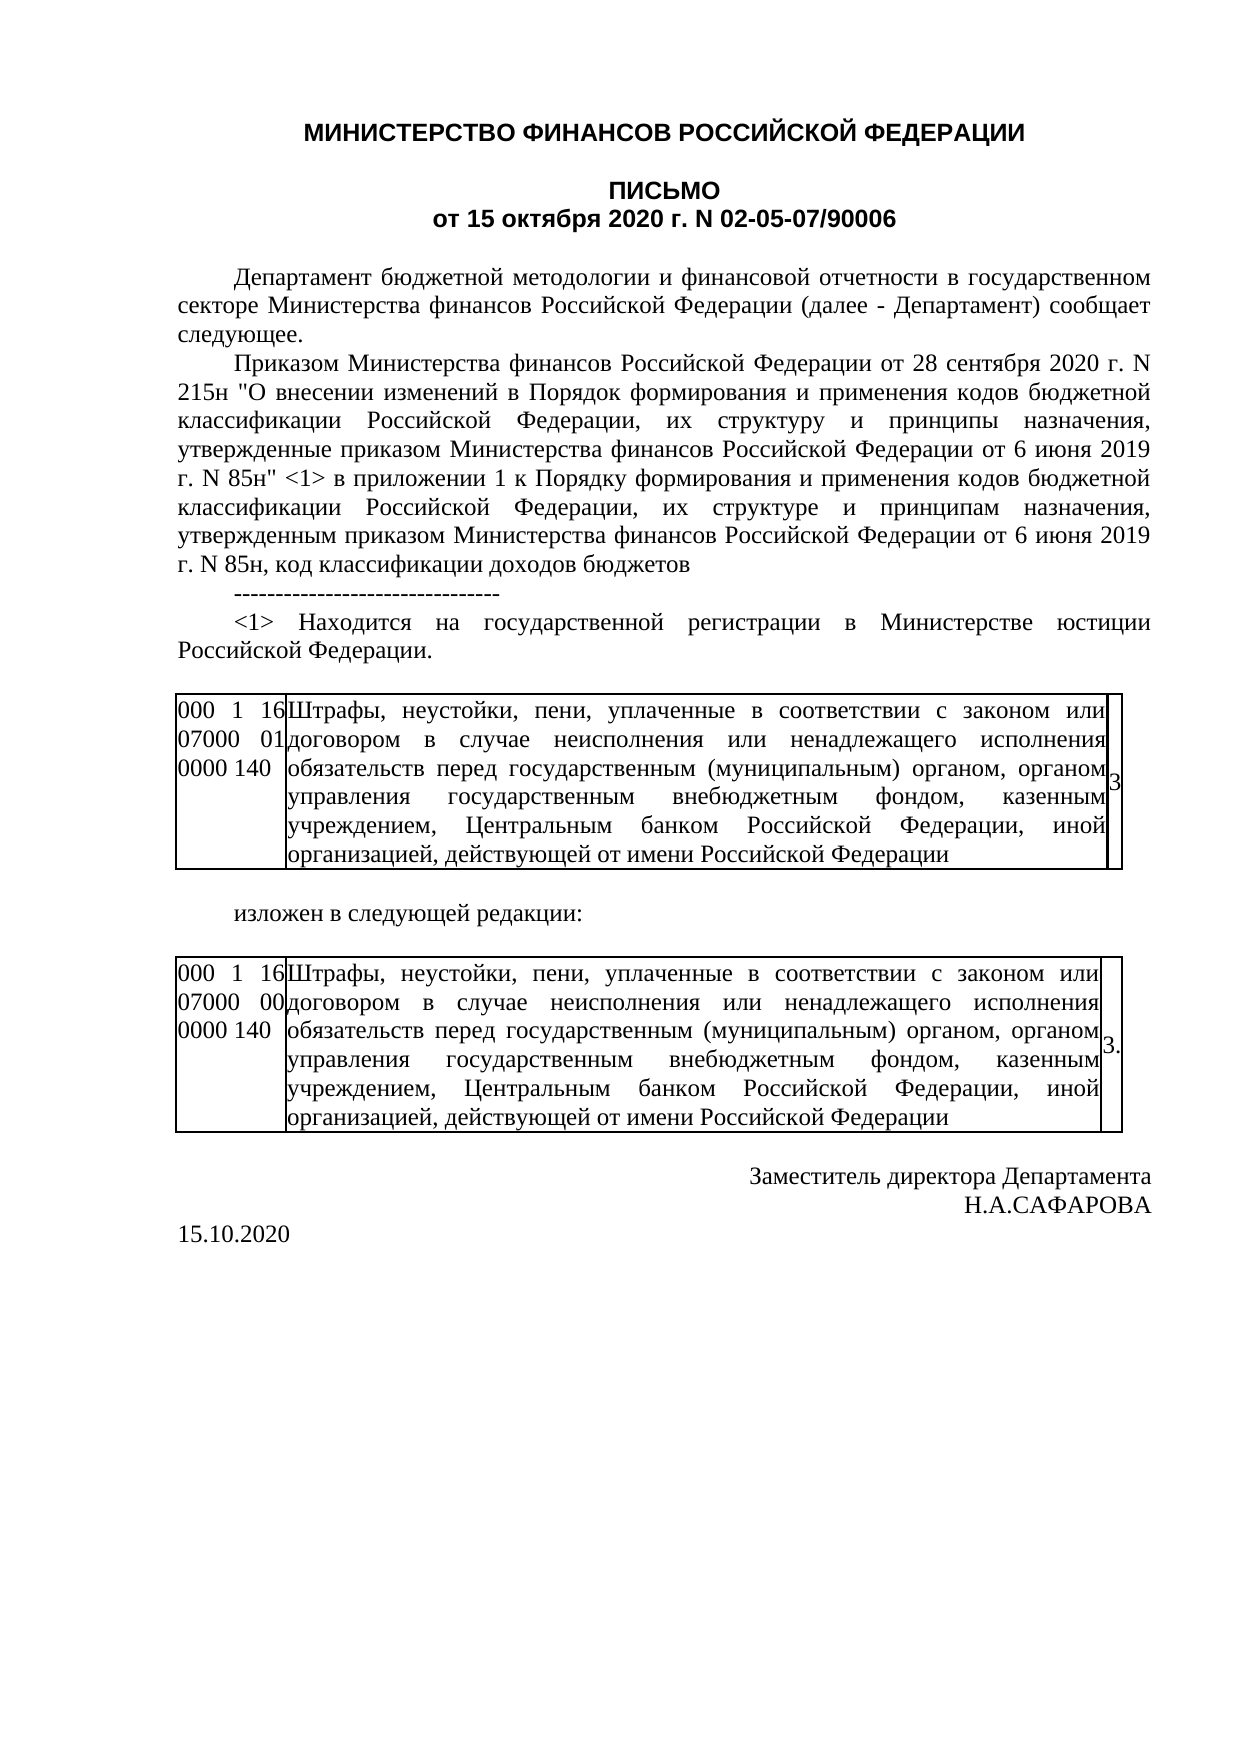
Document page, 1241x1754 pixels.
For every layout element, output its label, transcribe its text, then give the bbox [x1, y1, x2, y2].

text <1> Находится на государственной регистрации в Министерстве юстиции Российской Федерации. [177, 607, 1152, 664]
text ПИСЬМО [177, 176, 1152, 204]
table_header 000 1 16 07000 00 0000 140 [177, 958, 285, 1131]
text Приказом Министерства финансов Российской Федерации от 28 сентября 2020 г. N 215н "О внесении изменений в Порядок формирования и применения кодов бюджетной классификации Российской Федерации, их структуру и принципы назначения, утвержденные приказом Министерства финансов Российской Федерации от 6 июня 2019 г. N 85н" <1> в приложении 1 к Порядку формирования и применения кодов бюджетной классификации Российской Федерации, их структуре и принципам назначения, утвержденным приказом Министерства финансов Российской Федерации от 6 июня 2019 г. N 85н, код классификации доходов бюджетов [177, 348, 1152, 578]
text -------------------------------- [177, 578, 1152, 607]
text Департамент бюджетной методологии и финансовой отчетности в государственном секторе Министерства финансов Российской Федерации (далее - Департамент) сообщает следующее. [177, 262, 1152, 348]
table_header Штрафы, неустойки, пени, уплаченные в соответствии с законом или договором в случае неисполнения или ненадлежащего исполнения обязательств перед государственным (муниципальным) органом, органом управления государственным внебюджетным фондом, казенным учреждением, Центральным банком Российской Федерации, иной организацией, действующей от имени Российской Федерации [287, 958, 1100, 1131]
table_header 000 1 16 07000 01 0000 140 [177, 695, 285, 868]
table_header Штрафы, неустойки, пени, уплаченные в соответствии с законом или договором в случае неисполнения или ненадлежащего исполнения обязательств перед государственным (муниципальным) органом, органом управления государственным внебюджетным фондом, казенным учреждением, Центральным банком Российской Федерации, иной организацией, действующей от имени Российской Федерации [287, 695, 1106, 868]
text 15.10.2020 [177, 1219, 1152, 1248]
text от 15 октября 2020 г. N 02-05-07/90006 [177, 204, 1152, 233]
text Заместитель директора Департамента [177, 1161, 1152, 1190]
text МИНИСТЕРСТВО ФИНАНСОВ РОССИЙСКОЙ ФЕДЕРАЦИИ [177, 118, 1152, 147]
table_header 3. [1102, 958, 1121, 1131]
text изложен в следующей редакции: [177, 898, 1152, 927]
text Н.А.САФАРОВА [177, 1190, 1152, 1219]
